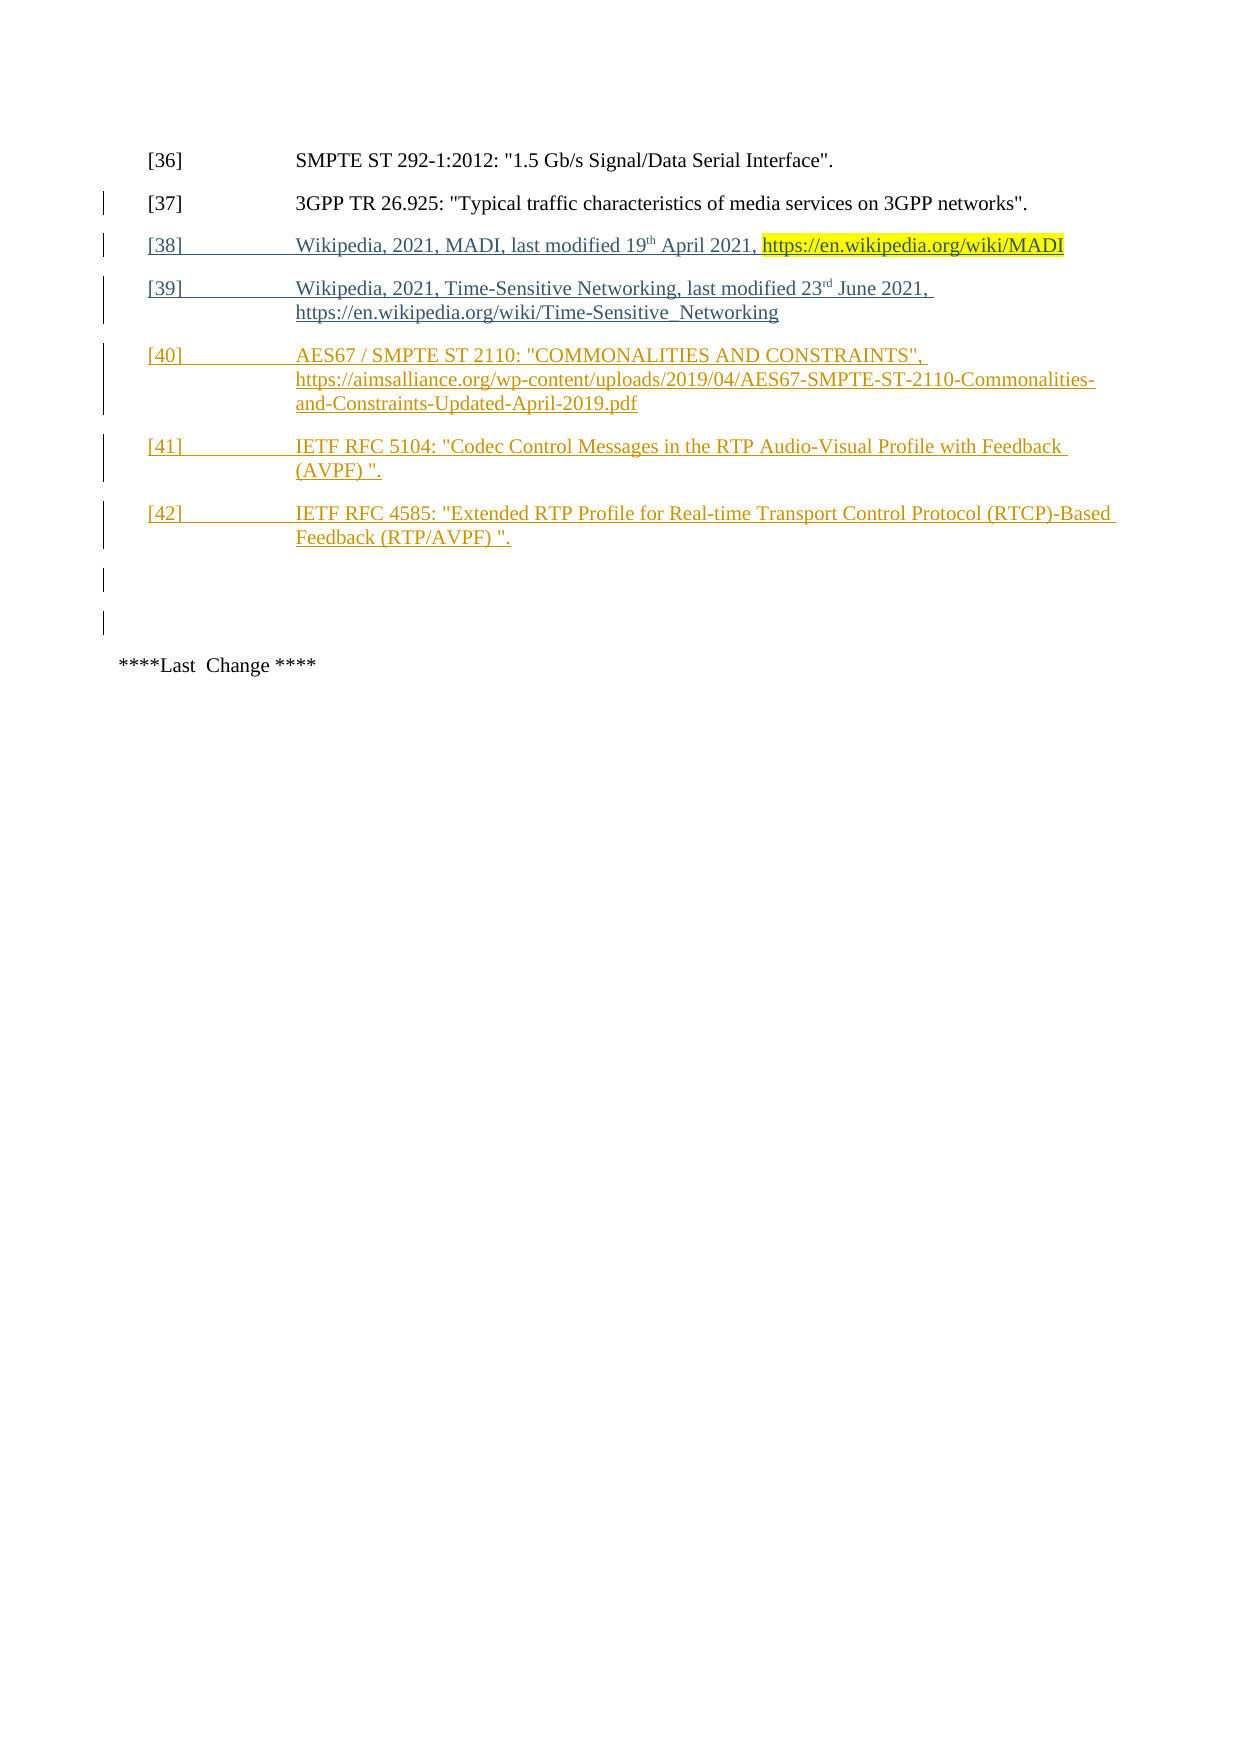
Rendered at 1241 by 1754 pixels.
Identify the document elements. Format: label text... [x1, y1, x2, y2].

text [37] 3GPP TR 26.925: "Typical traffic characteristics of media services on 3GPP networks". [148, 191, 1122, 214]
text ****Last Change **** [118, 653, 1122, 677]
text [36] SMPTE ST 292-1:2012: "1.5 Gb/s Signal/Data Serial Interface". [148, 148, 1122, 172]
